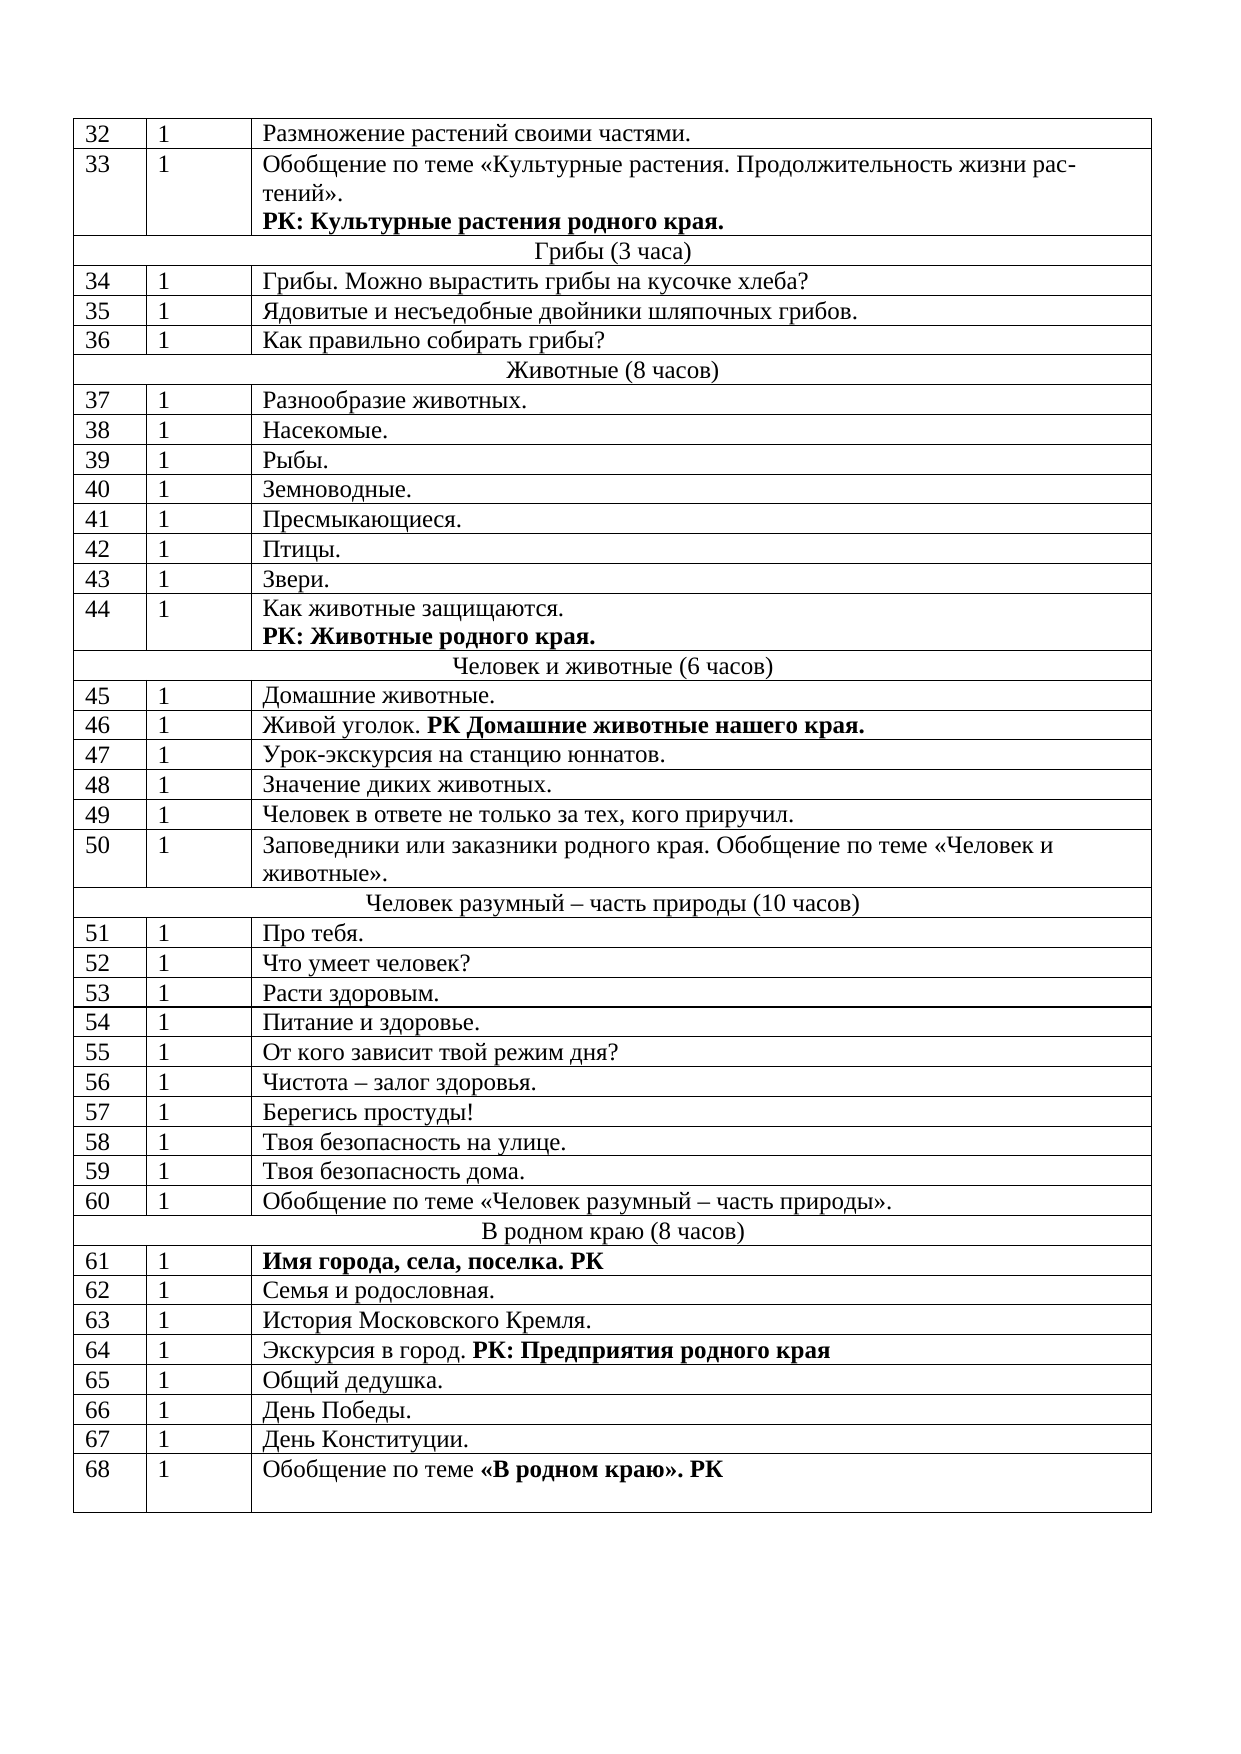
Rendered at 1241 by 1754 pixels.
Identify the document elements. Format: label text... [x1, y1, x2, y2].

table_cell День Победы. [252, 1395, 1151, 1423]
table_cell 1 [147, 415, 251, 444]
table_cell 1 [147, 119, 251, 148]
table_cell Урок-экскурсия на станцию юннатов. [252, 740, 1151, 769]
table_cell Питание и здоровье. [252, 1008, 1151, 1036]
table_cell 47 [74, 740, 146, 769]
table_cell 1 [147, 475, 251, 503]
table_cell 66 [74, 1395, 146, 1423]
table_cell 1 [147, 266, 251, 295]
table_cell Пресмыкающиеся. [252, 504, 1151, 533]
table_cell Человек в ответе не только за тех, кого приручил. [252, 800, 1151, 829]
table_cell 35 [74, 296, 146, 324]
table_cell Ядовитые и несъедобные двойники шляпочных грибов. [252, 296, 1151, 324]
table_cell Грибы (3 часа) [74, 236, 1151, 265]
table_cell 51 [74, 918, 146, 947]
table_cell 1 [147, 948, 251, 977]
table_cell 49 [74, 800, 146, 829]
table_cell Имя города, села, поселка. РК [252, 1246, 1151, 1274]
table_cell Размножение растений своими частями. [252, 119, 1151, 148]
table_cell 1 [147, 504, 251, 533]
table_cell 68 [74, 1454, 146, 1512]
table_cell Живой уголок. РК Домашние животные нашего края. [252, 711, 1151, 739]
table_cell 1 [147, 445, 251, 473]
table_cell 1 [147, 534, 251, 563]
table_cell Обобщение по теме «Человек разумный – часть природы». [252, 1186, 1151, 1215]
table_cell 1 [147, 296, 251, 324]
table_cell 43 [74, 564, 146, 593]
table_cell Разнообразие животных. [252, 385, 1151, 414]
table_cell 1 [147, 1097, 251, 1126]
table_cell В родном краю (8 часов) [74, 1216, 1151, 1245]
table_cell 1 [147, 564, 251, 593]
table_cell 61 [74, 1246, 146, 1274]
table_cell 1 [147, 918, 251, 947]
table_cell 57 [74, 1097, 146, 1126]
table_cell Человек и животные (6 часов) [74, 651, 1151, 680]
table_cell Звери. [252, 564, 1151, 593]
table_cell Грибы. Можно вырастить грибы на кусочке хлеба? [252, 266, 1151, 295]
table_cell Заповедники или заказники родного края. Обобщение по теме «Человек и животные». [252, 830, 1151, 887]
table_cell Животные (8 часов) [74, 355, 1151, 384]
table_cell 36 [74, 326, 146, 354]
table_cell 1 [147, 740, 251, 769]
table_cell 1 [147, 385, 251, 414]
table_cell Про тебя. [252, 918, 1151, 947]
table_cell Как правильно собирать грибы? [252, 326, 1151, 354]
table_cell Твоя безопасность на улице. [252, 1127, 1151, 1155]
table_cell 1 [147, 978, 251, 1006]
table_cell 33 [74, 149, 146, 235]
table_cell 58 [74, 1127, 146, 1155]
table_cell 50 [74, 830, 146, 887]
table_cell 48 [74, 770, 146, 799]
table_cell День Конституции. [252, 1425, 1151, 1453]
table_cell 1 [147, 1008, 251, 1036]
table_cell 1 [147, 830, 251, 887]
table_cell Что умеет человек? [252, 948, 1151, 977]
table_cell 1 [147, 1365, 251, 1394]
table_cell 60 [74, 1186, 146, 1215]
table_cell 1 [147, 1246, 251, 1274]
table_cell Семья и родословная. [252, 1276, 1151, 1304]
table_cell 52 [74, 948, 146, 977]
table_cell 1 [147, 800, 251, 829]
table_cell От кого зависит твой режим дня? [252, 1037, 1151, 1066]
table_cell 1 [147, 1037, 251, 1066]
table_cell Расти здоровым. [252, 978, 1151, 1006]
table_cell Экскурсия в город. РК: Предприятия родного края [252, 1335, 1151, 1364]
table_cell Как животные защищаются. РК: Животные родного края. [252, 594, 1151, 650]
table_cell Рыбы. [252, 445, 1151, 473]
table_cell 65 [74, 1365, 146, 1394]
table_cell 34 [74, 266, 146, 295]
table_cell 67 [74, 1425, 146, 1453]
table_cell 32 [74, 119, 146, 148]
table_cell Человек разумный – часть природы (10 часов) [74, 888, 1151, 917]
table_cell Значение диких животных. [252, 770, 1151, 799]
table_cell Насекомые. [252, 415, 1151, 444]
table_cell 1 [147, 1156, 251, 1185]
table_cell 40 [74, 475, 146, 503]
table_cell Птицы. [252, 534, 1151, 563]
table_cell Земноводные. [252, 475, 1151, 503]
table_cell 1 [147, 770, 251, 799]
table_cell 42 [74, 534, 146, 563]
table_cell Берегись простуды! [252, 1097, 1151, 1126]
table_cell 1 [147, 1186, 251, 1215]
table_cell 1 [147, 149, 251, 235]
table_cell 59 [74, 1156, 146, 1185]
table_cell Твоя безопасность дома. [252, 1156, 1151, 1185]
table_cell 45 [74, 681, 146, 709]
table_cell Чистота – залог здоровья. [252, 1067, 1151, 1096]
table_cell 1 [147, 594, 251, 650]
table_cell 56 [74, 1067, 146, 1096]
table_cell Обобщение по теме «В родном краю». РК [252, 1454, 1151, 1512]
table_cell 63 [74, 1305, 146, 1334]
table_cell 41 [74, 504, 146, 533]
table_cell 1 [147, 1127, 251, 1155]
table_cell 1 [147, 1276, 251, 1304]
table_cell 54 [74, 1008, 146, 1036]
table_cell Общий дедушка. [252, 1365, 1151, 1394]
table_cell 46 [74, 711, 146, 739]
table_cell 64 [74, 1335, 146, 1364]
table_cell 1 [147, 1454, 251, 1512]
table_cell 1 [147, 1425, 251, 1453]
table_cell Домашние животные. [252, 681, 1151, 709]
table_cell 1 [147, 1395, 251, 1423]
table_cell 62 [74, 1276, 146, 1304]
table_cell 39 [74, 445, 146, 473]
table_cell 1 [147, 711, 251, 739]
table_cell 38 [74, 415, 146, 444]
table_cell 1 [147, 326, 251, 354]
table_cell 53 [74, 978, 146, 1006]
table_cell 37 [74, 385, 146, 414]
table_cell История Московского Кремля. [252, 1305, 1151, 1334]
table_cell 1 [147, 681, 251, 709]
table_cell 1 [147, 1305, 251, 1334]
table_cell 1 [147, 1067, 251, 1096]
table_cell Обобщение по теме «Культурные растения. Продолжительность жизни растений». РК: Культурные растения родного края. [252, 149, 1151, 235]
table_cell 1 [147, 1335, 251, 1364]
table_cell 44 [74, 594, 146, 650]
table_cell 55 [74, 1037, 146, 1066]
